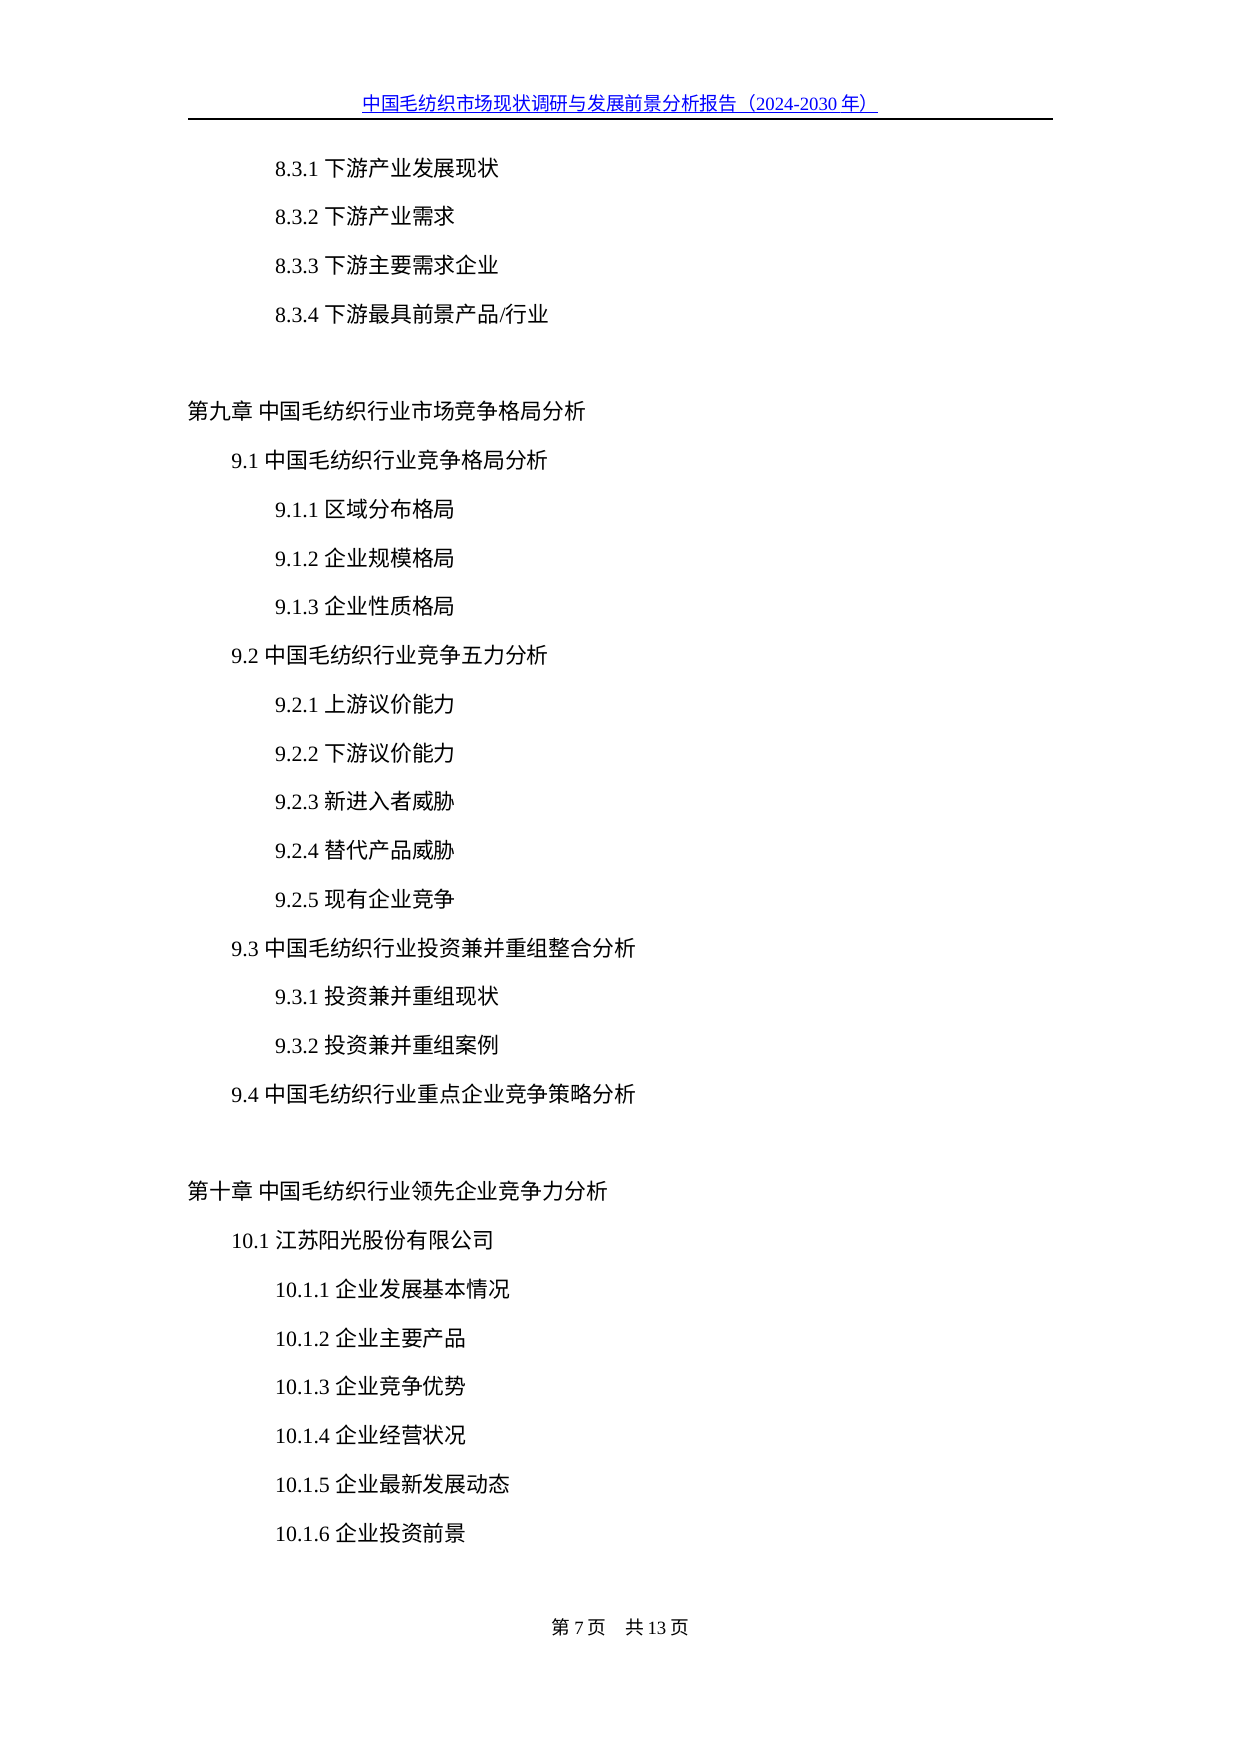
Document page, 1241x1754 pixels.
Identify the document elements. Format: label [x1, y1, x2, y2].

text [187, 150, 1053, 1548]
